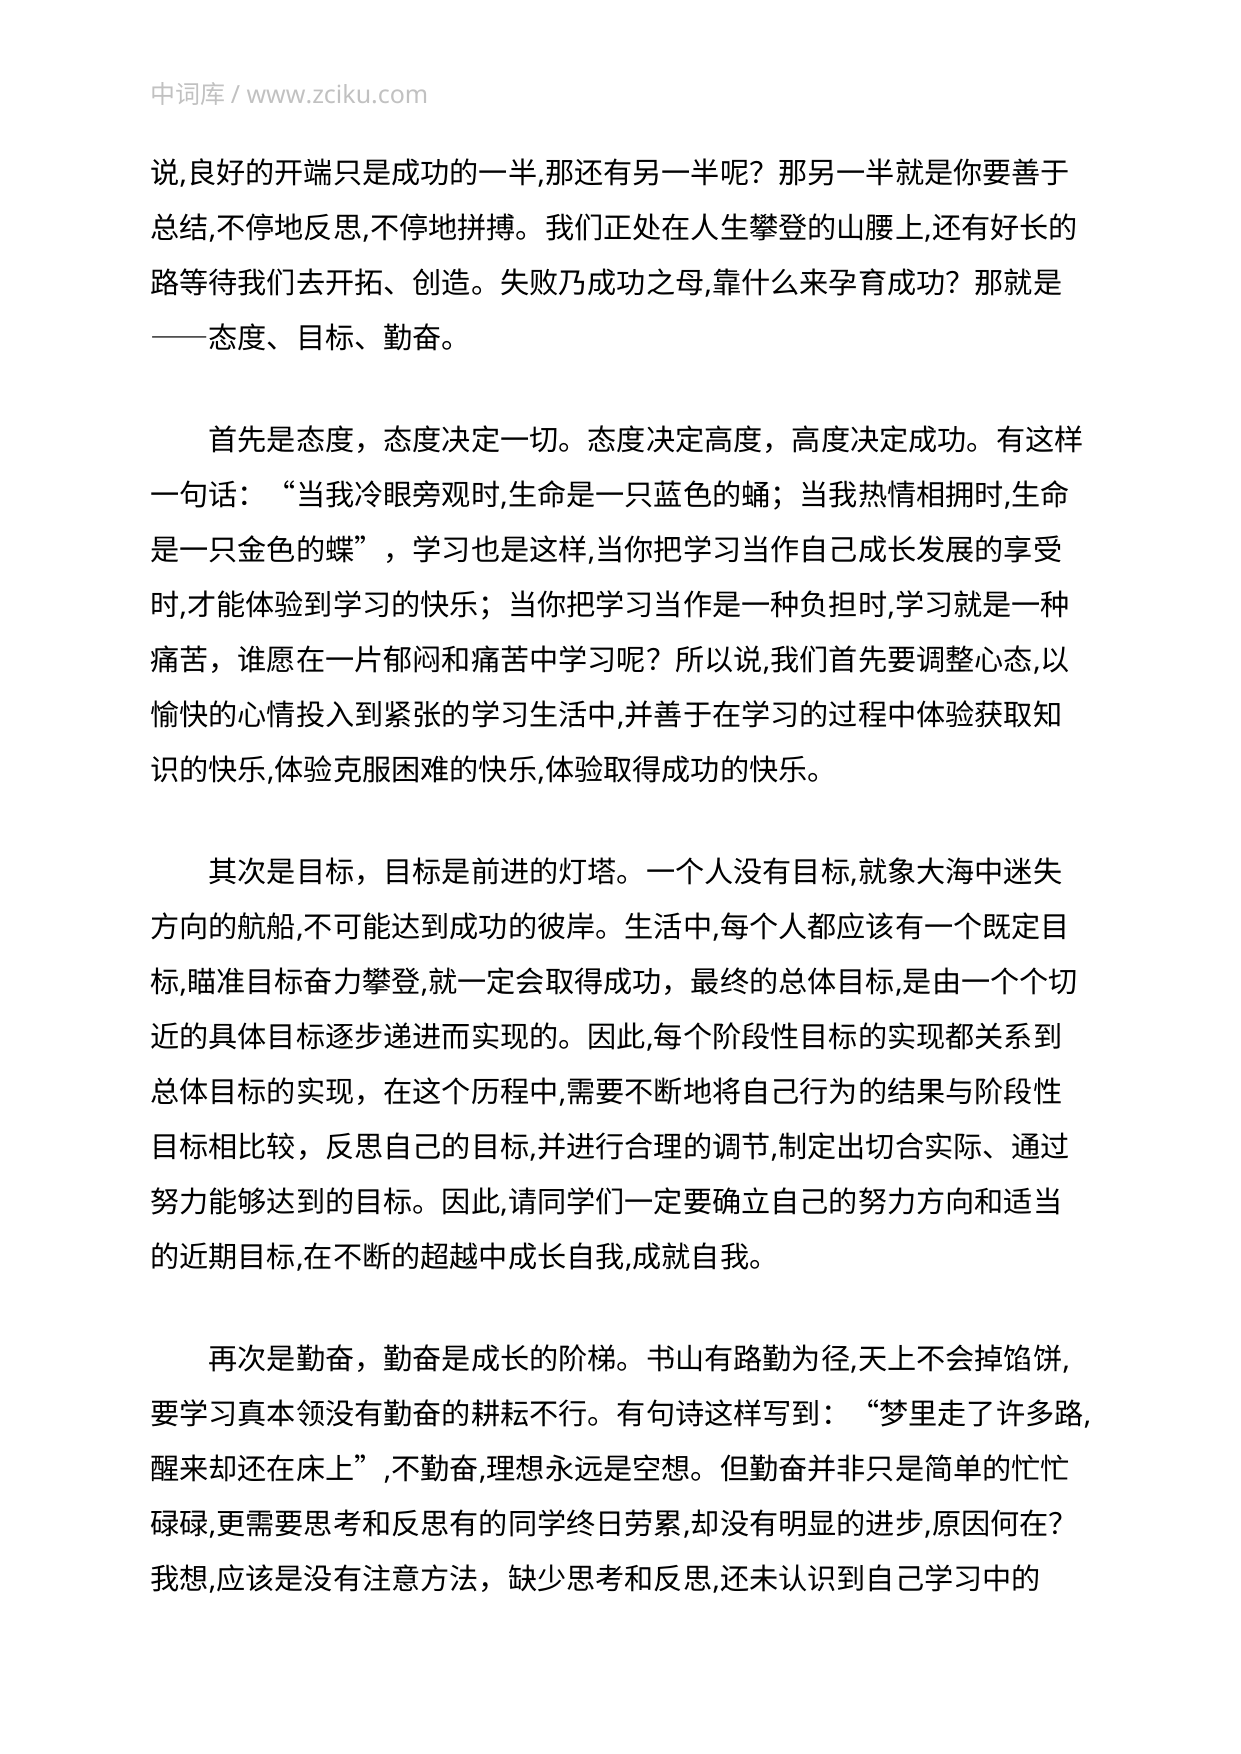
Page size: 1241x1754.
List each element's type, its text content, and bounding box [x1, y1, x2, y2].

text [150, 1336, 1090, 1598]
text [150, 150, 1090, 357]
text 首先是态度，态度决定一切。态度决定高度，高度决定成功。有这样一句话：“当我冷眼旁观时,生命是一只蓝色的蛹；当我热情相拥时,生命是一只金色的蝶”，学习也是这样,当你把学习当作自己成长发展的享受时,才能体验到学习的快乐；当你把学习当作是一种负担时,学习就是一种痛苦，谁愿在一片郁闷和痛苦中学习呢？所以说,我们首先要调整心态,以愉快的心情投入到紧张的学习生活中,并善于在学习的过程中体验获取知识的快乐,体验克服困难的快乐,体验取得成功的快乐。 [150, 417, 1090, 789]
text 其次是目标，目标是前进的灯塔。一个人没有目标,就象大海中迷失方向的航船,不可能达到成功的彼岸。生活中,每个人都应该有一个既定目标,瞄准目标奋力攀登,就一定会取得成功，最终的总体目标,是由一个个切近的具体目标逐步递进而实现的。因此,每个阶段性目标的实现都关系到总体目标的实现，在这个历程中,需要不断地将自己行为的结果与阶段性目标相比较，反思自己的目标,并进行合理的调节,制定出切合实际、通过努力能够达到的目标。因此,请同学们一定要确立自己的努力方向和适当的近期目标,在不断的超越中成长自我,成就自我。 [150, 849, 1090, 1276]
